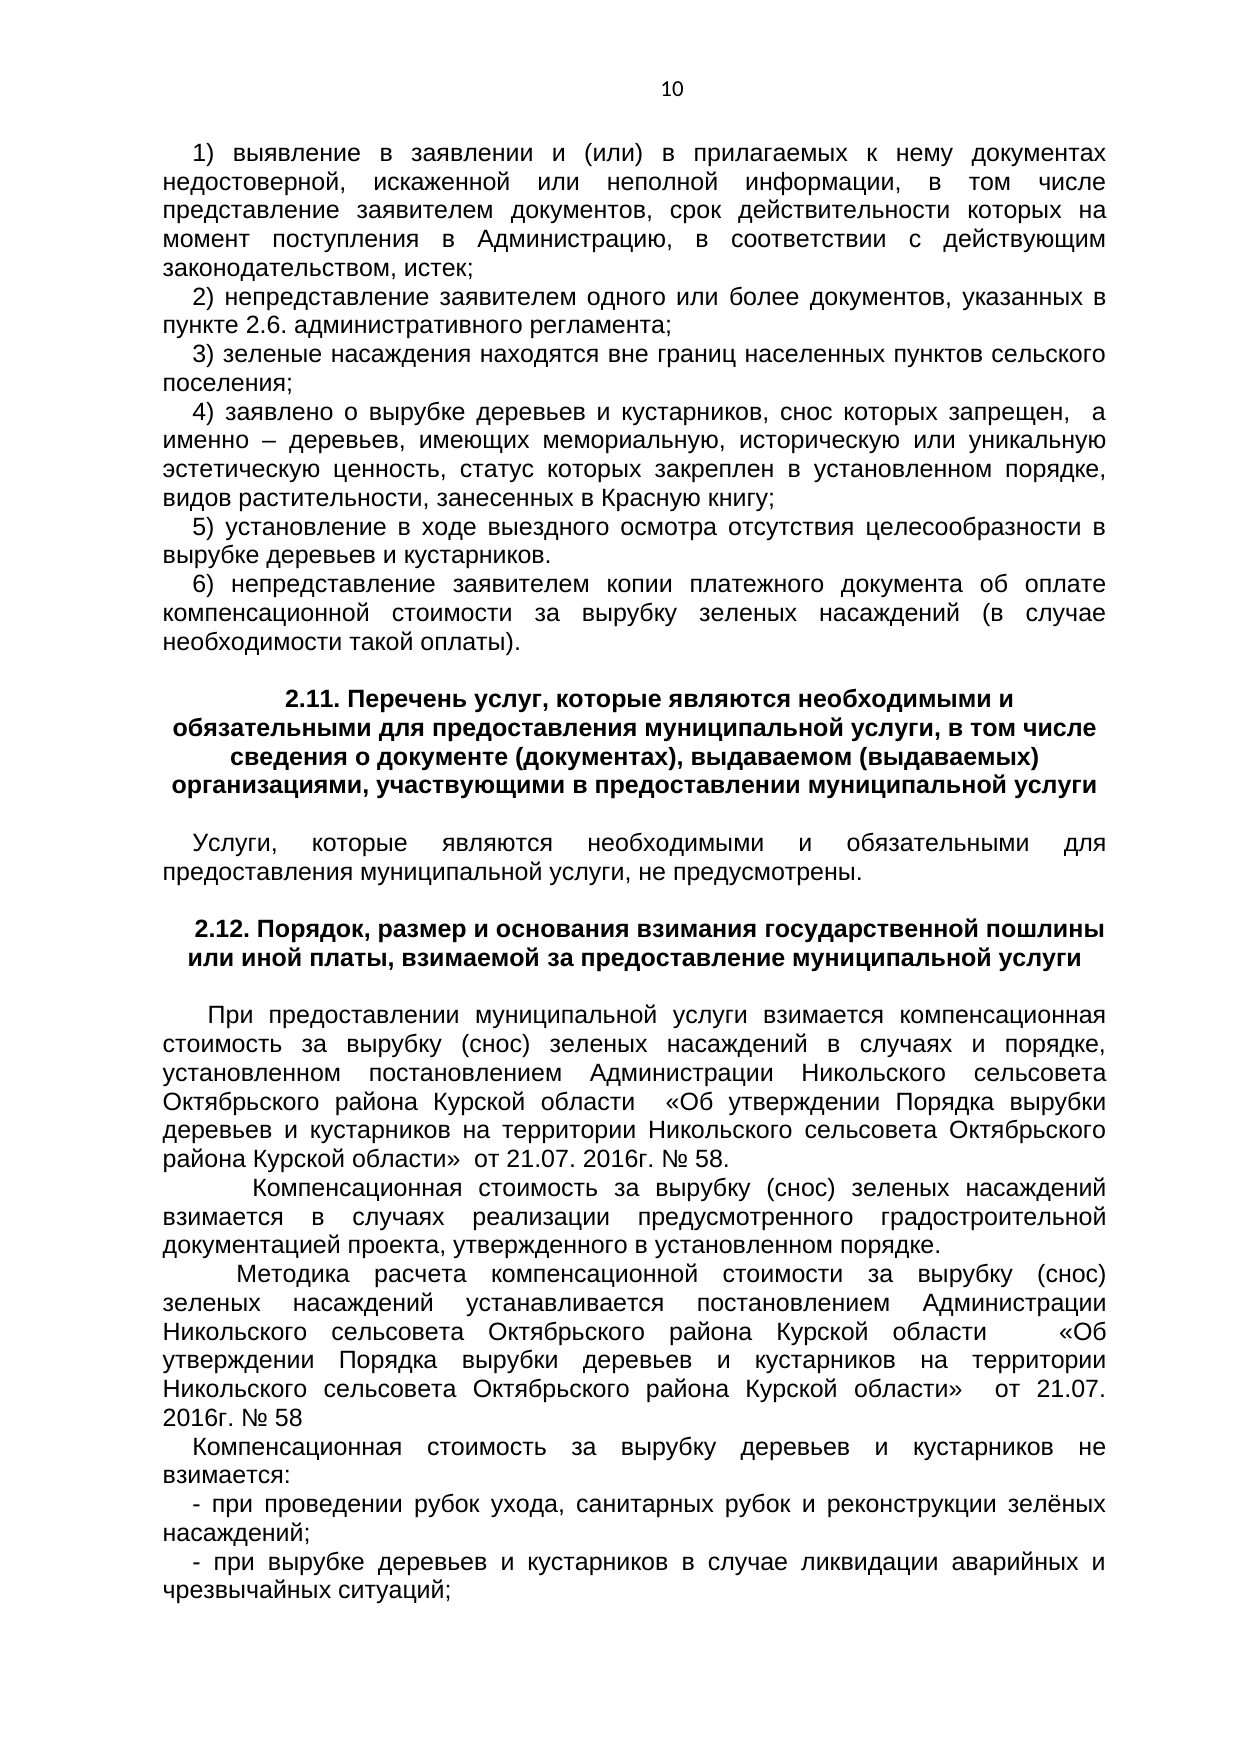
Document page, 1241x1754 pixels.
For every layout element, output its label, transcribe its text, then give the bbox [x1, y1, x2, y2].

text 2) непредставление заявителем одного или более документов, указанных в пункте 2.6. административного регламента; [162, 282, 1107, 339]
text При предоставлении муниципальной услуги взимается компенсационная стоимость за вырубку (снос) зеленых насаждений в случаях и порядке, установленном постановлением Администрации Никольского сельсовета Октябрьского района Курской области «Об утверждении Порядка вырубки деревьев и кустарников на территории Никольского сельсовета Октябрьского района Курской области» от 21.07. 2016г. № 58. [162, 1000, 1107, 1173]
text 2.12. Порядок, размер и основания взимания государственной пошлины или иной платы, взимаемой за предоставление муниципальной услуги [162, 914, 1107, 972]
text 1) выявление в заявлении и (или) в прилагаемых к нему документах недостоверной, искаженной или неполной информации, в том числе представление заявителем документов, срок действительности которых на момент поступления в Администрацию, в соответствии с действующим законодательством, истек; [162, 138, 1107, 282]
text 5) установление в ходе выездного осмотра отсутствия целесообразности в вырубке деревьев и кустарников. [162, 512, 1107, 569]
text - при проведении рубок ухода, санитарных рубок и реконструкции зелёных насаждений; [162, 1489, 1107, 1547]
text Методика расчета компенсационной стоимости за вырубку (снос) зеленых насаждений устанавливается постановлением Администрации Никольского сельсовета Октябрьского района Курской области «Об утверждении Порядка вырубки деревьев и кустарников на территории Никольского сельсовета Октябрьского района Курской области» от 21.07. 2016г. № 58 [162, 1259, 1107, 1432]
text 3) зеленые насаждения находятся вне границ населенных пунктов сельского поселения; [162, 339, 1107, 397]
text 6) непредставление заявителем копии платежного документа об оплате компенсационной стоимости за вырубку зеленых насаждений (в случае необходимости такой оплаты). [162, 569, 1107, 655]
text Услуги, которые являются необходимыми и обязательными для предоставления муниципальной услуги, не предусмотрены. [162, 828, 1107, 885]
text 4) заявлено о вырубке деревьев и кустарников, снос которых запрещен, а именно – деревьев, имеющих мемориальную, историческую или уникальную эстетическую ценность, статус которых закреплен в установленном порядке, видов растительности, занесенных в Красную книгу; [162, 397, 1107, 512]
text Компенсационная стоимость за вырубку (снос) зеленых насаждений взимается в случаях реализации предусмотренного градостроительной документацией проекта, утвержденного в установленном порядке. [162, 1173, 1107, 1259]
text - при вырубке деревьев и кустарников в случае ликвидации аварийных и чрезвычайных ситуаций; [162, 1547, 1107, 1604]
text Компенсационная стоимость за вырубку деревьев и кустарников не взимается: [162, 1432, 1107, 1489]
text 2.11. Перечень услуг, которые являются необходимыми и обязательными для предоставления муниципальной услуги, в том числе сведения о документе (документах), выдаваемом (выдаваемых) организациями, участвующими в предоставлении муниципальной услуги [162, 684, 1107, 799]
